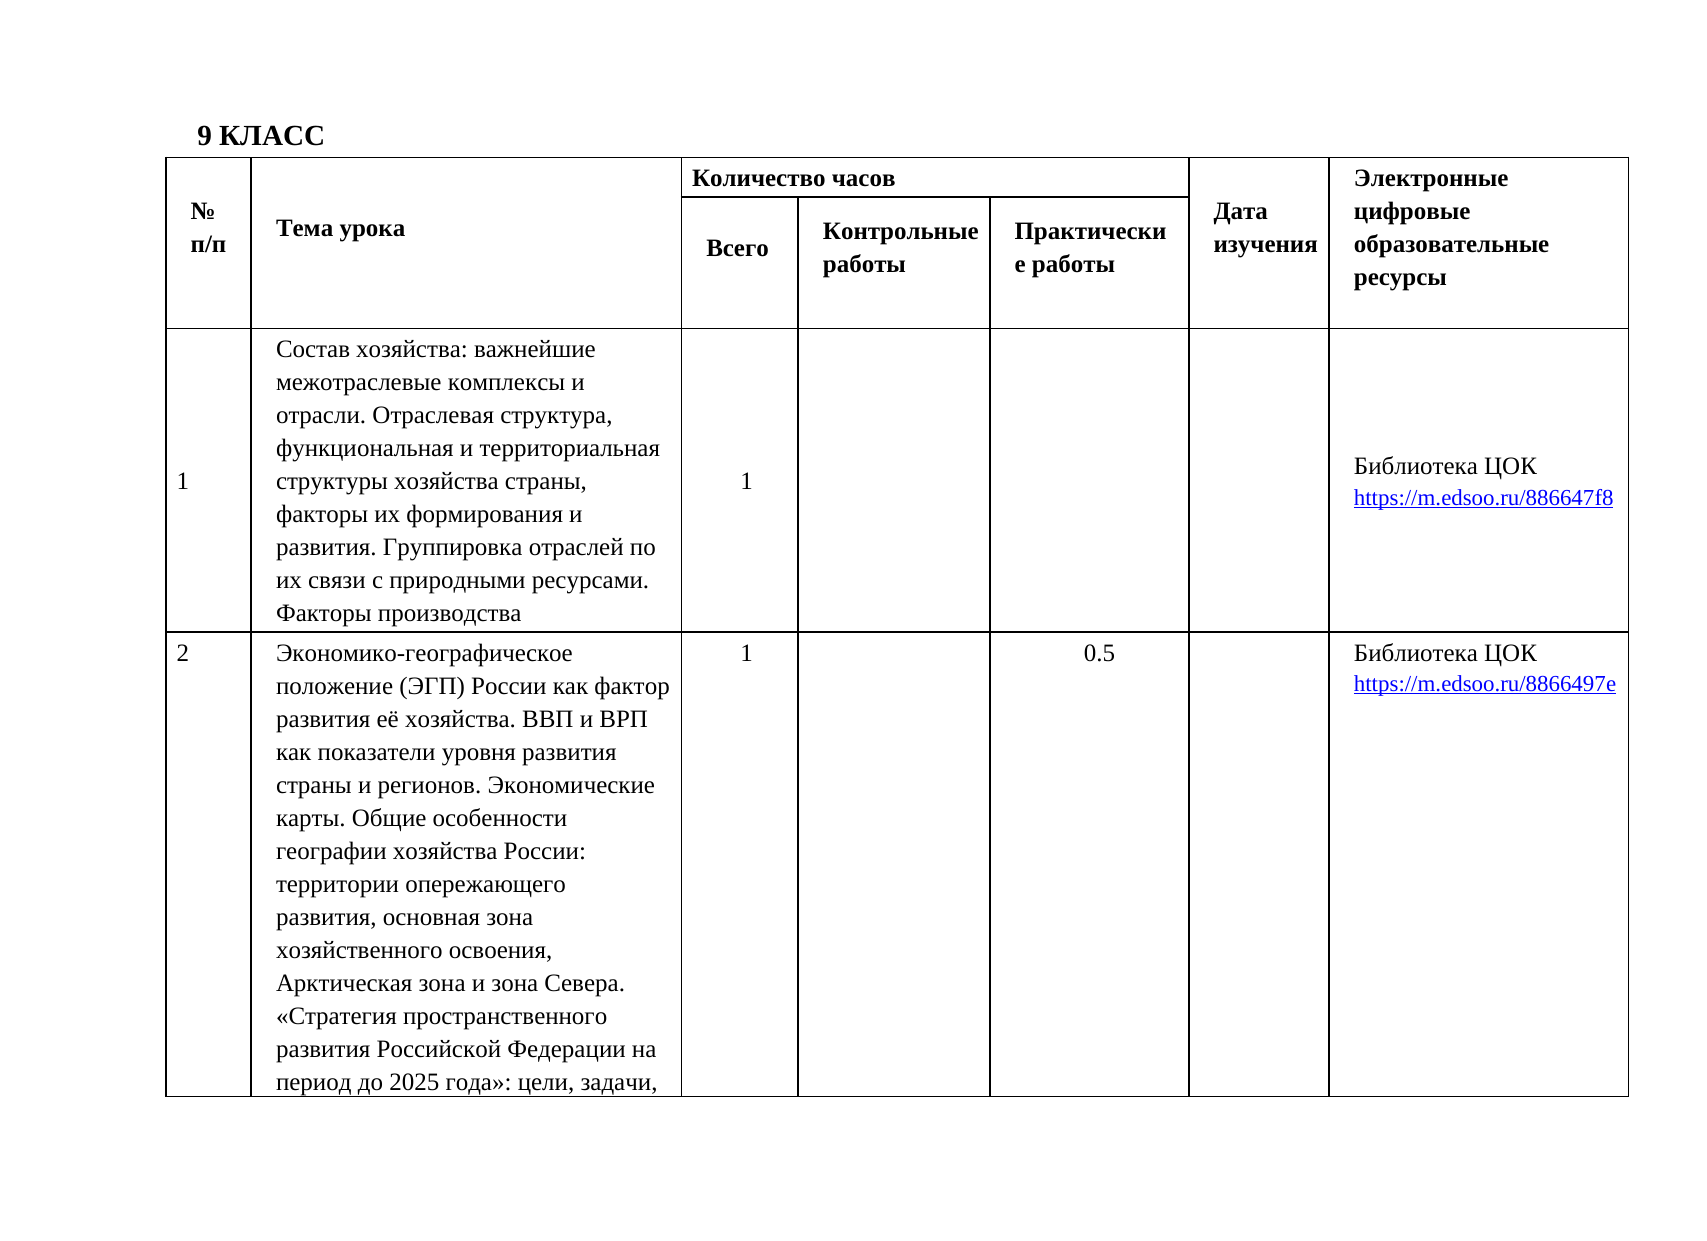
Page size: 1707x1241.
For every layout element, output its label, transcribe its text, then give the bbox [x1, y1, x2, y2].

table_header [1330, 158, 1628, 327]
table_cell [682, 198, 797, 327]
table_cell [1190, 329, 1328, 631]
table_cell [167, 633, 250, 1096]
text 9 КЛАСС [190, 118, 1618, 152]
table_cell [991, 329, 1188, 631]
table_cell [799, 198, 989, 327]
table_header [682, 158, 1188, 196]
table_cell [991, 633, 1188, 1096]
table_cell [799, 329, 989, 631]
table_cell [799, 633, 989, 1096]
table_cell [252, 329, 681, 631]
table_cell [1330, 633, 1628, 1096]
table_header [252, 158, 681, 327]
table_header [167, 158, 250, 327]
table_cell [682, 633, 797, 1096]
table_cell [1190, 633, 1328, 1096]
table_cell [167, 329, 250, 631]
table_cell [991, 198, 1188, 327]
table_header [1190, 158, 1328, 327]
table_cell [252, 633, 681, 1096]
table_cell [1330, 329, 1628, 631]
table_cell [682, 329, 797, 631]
